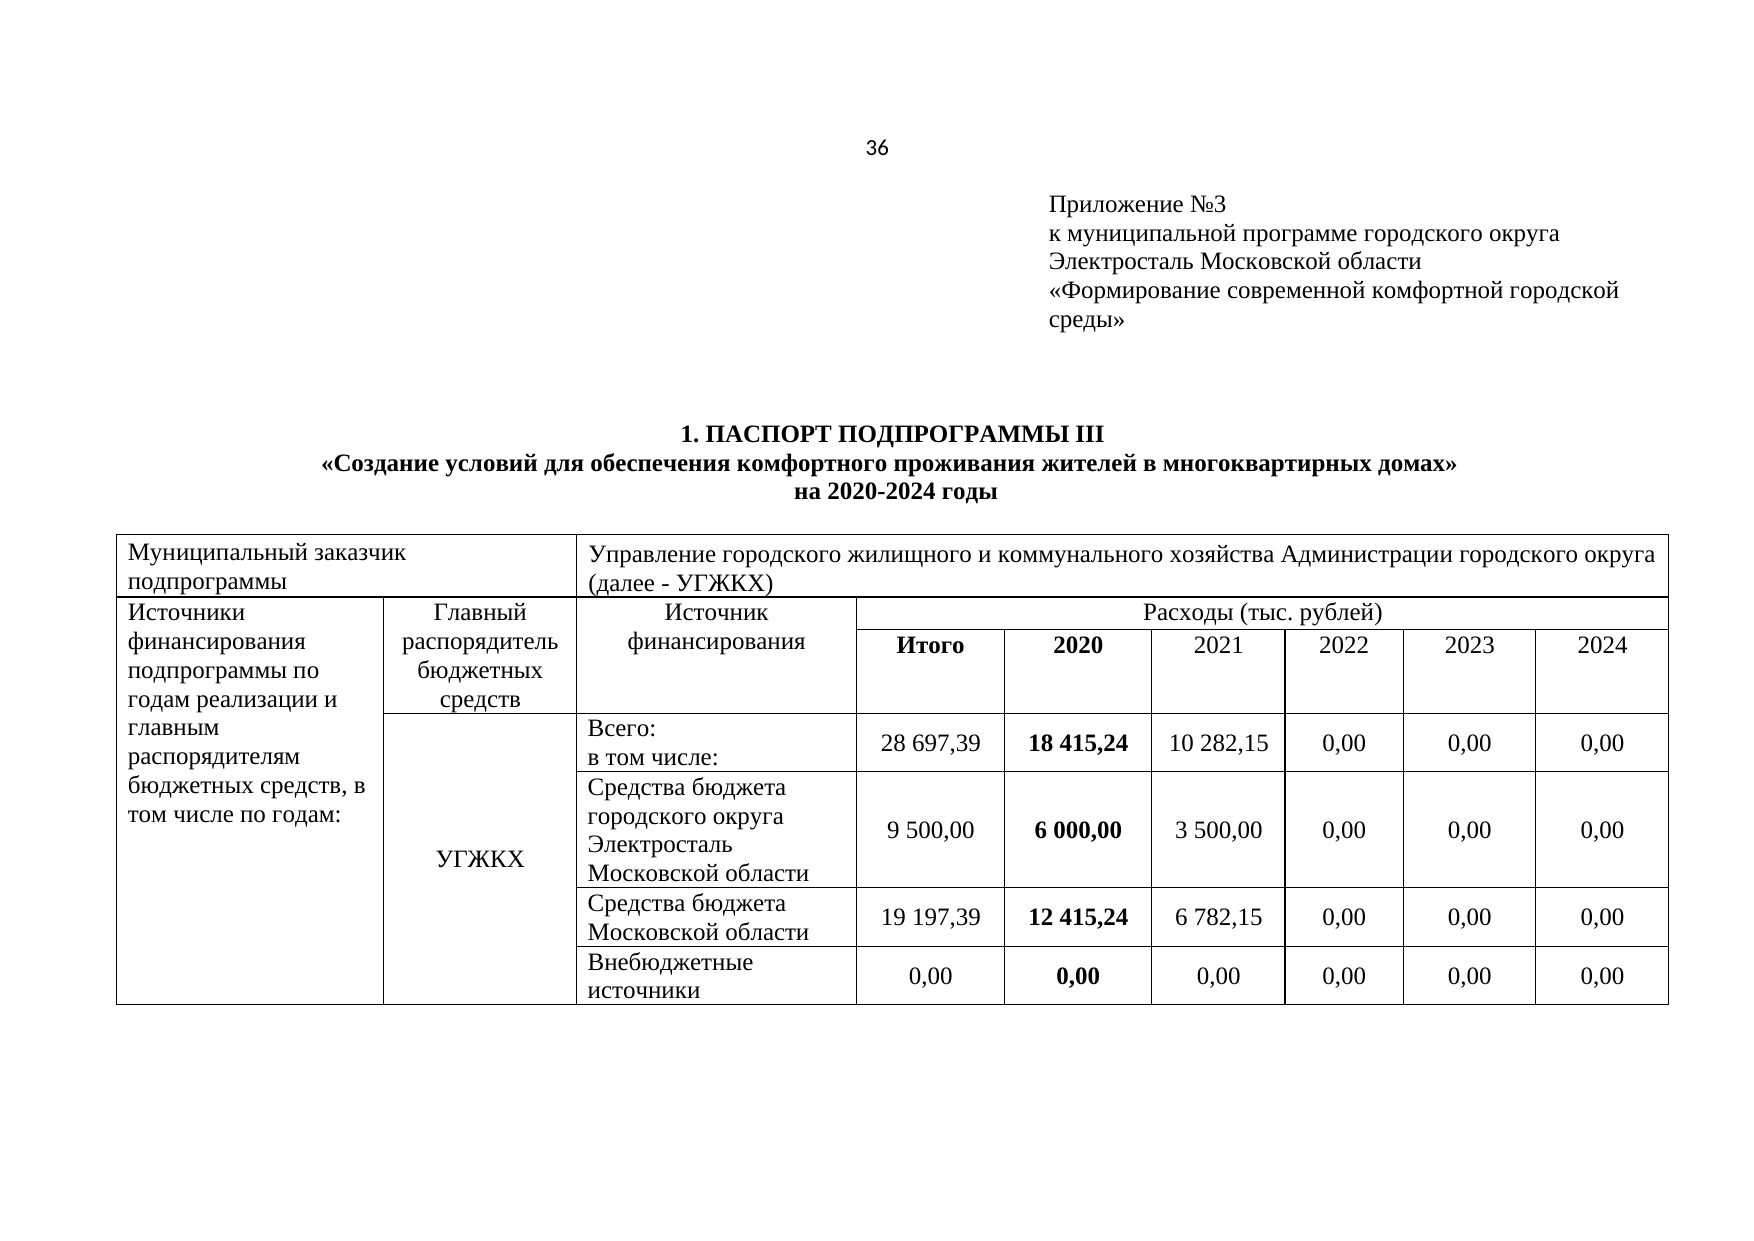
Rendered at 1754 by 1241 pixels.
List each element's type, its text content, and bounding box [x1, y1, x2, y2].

table_cell 3 500,00 [1152, 772, 1284, 887]
table_cell Внебюджетные источники [577, 947, 856, 1004]
table_cell 0,00 [1152, 947, 1284, 1004]
table_cell 9 500,00 [857, 772, 1004, 887]
table_cell 0,00 [1404, 714, 1535, 771]
table_cell 28 697,39 [857, 714, 1004, 771]
table_cell 10 282,15 [1152, 714, 1284, 771]
table_cell УГЖКХ [384, 714, 576, 1004]
table_cell Расходы (тыс. рублей) [857, 598, 1668, 629]
table_cell 0,00 [1005, 947, 1151, 1004]
table_cell 0,00 [857, 947, 1004, 1004]
table_cell Главный распорядитель бюджетных средств [384, 598, 576, 712]
table_cell 0,00 [1404, 888, 1535, 946]
table_cell 2024 [1536, 630, 1668, 712]
table_cell Всего: в том числе: [577, 714, 856, 771]
table_cell Итого [857, 630, 1004, 712]
table_cell 2023 [1404, 630, 1535, 712]
table_cell 6 000,00 [1005, 772, 1151, 887]
table_cell 19 197,39 [857, 888, 1004, 946]
table_cell 2020 [1005, 630, 1151, 712]
table_cell 6 782,15 [1152, 888, 1284, 946]
table_cell 18 415,24 [1005, 714, 1151, 771]
table_cell Источники финансирования подпрограммы по годам реализации и главным распорядителям бюджетных средств, в том числе по годам: [117, 598, 383, 1004]
table_cell 0,00 [1286, 947, 1403, 1004]
table_cell 0,00 [1404, 772, 1535, 887]
table_cell Муниципальный заказчик подпрограммы [117, 535, 576, 596]
table_cell Средства бюджета Московской области [577, 888, 856, 946]
table_header 1. ПАСПОРТ ПОДПРОГРАММЫ III «Создание условий для обеспечения комфортного проживания жителей в многоквартирных домах» на 2020-2024 годы [116, 419, 1669, 534]
text к муниципальной программе городского округа Электросталь Московской области [1048, 218, 1636, 275]
table_cell 0,00 [1404, 947, 1535, 1004]
table_cell 0,00 [1536, 714, 1668, 771]
table_cell Средства бюджета городского округа Электросталь Московской области [577, 772, 856, 887]
table_cell 2021 [1152, 630, 1284, 712]
table_cell 0,00 [1536, 772, 1668, 887]
table_cell Источник финансирования [577, 598, 856, 712]
text «Формирование современной комфортной городской среды» [1048, 275, 1636, 333]
table_cell 0,00 [1286, 714, 1403, 771]
table_cell 0,00 [1286, 772, 1403, 887]
table_cell 2022 [1286, 630, 1403, 712]
table_cell Управление городского жилищного и коммунального хозяйства Администрации городского округа (далее - УГЖКХ) [577, 535, 1668, 596]
table_cell 12 415,24 [1005, 888, 1151, 946]
table_cell 0,00 [1536, 888, 1668, 946]
table_cell 0,00 [1286, 888, 1403, 946]
table_cell 0,00 [1536, 947, 1668, 1004]
text Приложение №3 [1048, 189, 1636, 218]
